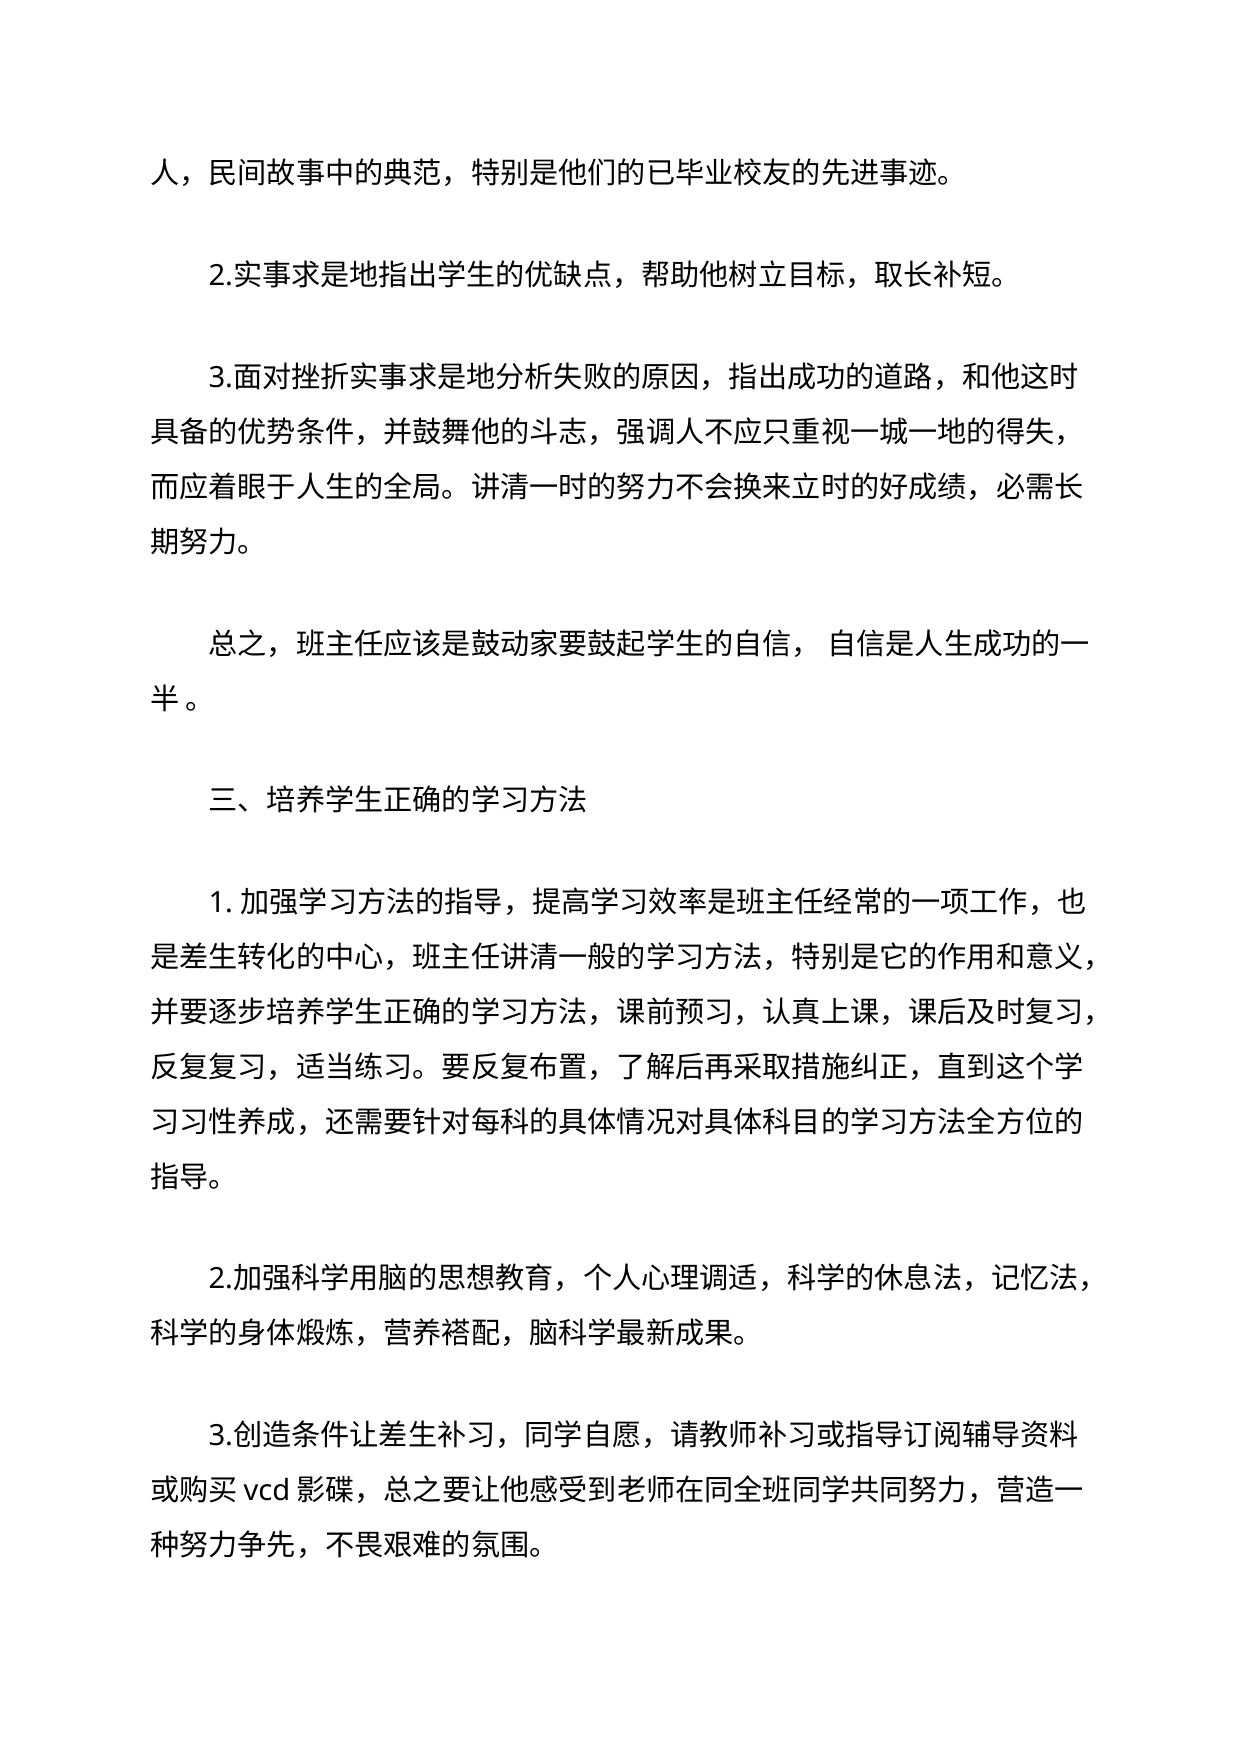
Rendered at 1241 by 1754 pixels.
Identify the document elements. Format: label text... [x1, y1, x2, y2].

text 2.实事求是地指出学生的优缺点，帮助他树立目标，取长补短。 [150, 252, 1090, 294]
text 2.加强科学用脑的思想教育，个人心理调适，科学的休息法，记忆法，科学的身体煅炼，营养褡配，脑科学最新成果。 [150, 1255, 1090, 1352]
text 1. 加强学习方法的指导，提高学习效率是班主任经常的一项工作，也是差生转化的中心，班主任讲清一般的学习方法，特别是它的作用和意义，并要逐步培养学生正确的学习方法，课前预习，认真上课，课后及时复习，反复复习，适当练习。要反复布置，了解后再采取措施纠正，直到这个学习习性养成，还需要针对每科的具体情况对具体科目的学习方法全方位的指导。 [150, 879, 1090, 1196]
text 总之，班主任应该是鼓动家要鼓起学生的自信， 自信是人生成功的一半 。 [150, 620, 1090, 717]
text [150, 150, 1090, 192]
text 三、培养学生正确的学习方法 [150, 777, 1090, 819]
text 3.面对挫折实事求是地分析失败的原因，指出成功的道路，和他这时具备的优势条件，并鼓舞他的斗志，强调人不应只重视一城一地的得失，而应着眼于人生的全局。讲清一时的努力不会换来立时的好成绩，必需长期努力。 [150, 354, 1090, 561]
text 3.创造条件让差生补习，同学自愿，请教师补习或指导订阅辅导资料或购买vcd影碟，总之要让他感受到老师在同全班同学共同努力，营造一种努力争先，不畏艰难的氛围。 [150, 1412, 1090, 1564]
